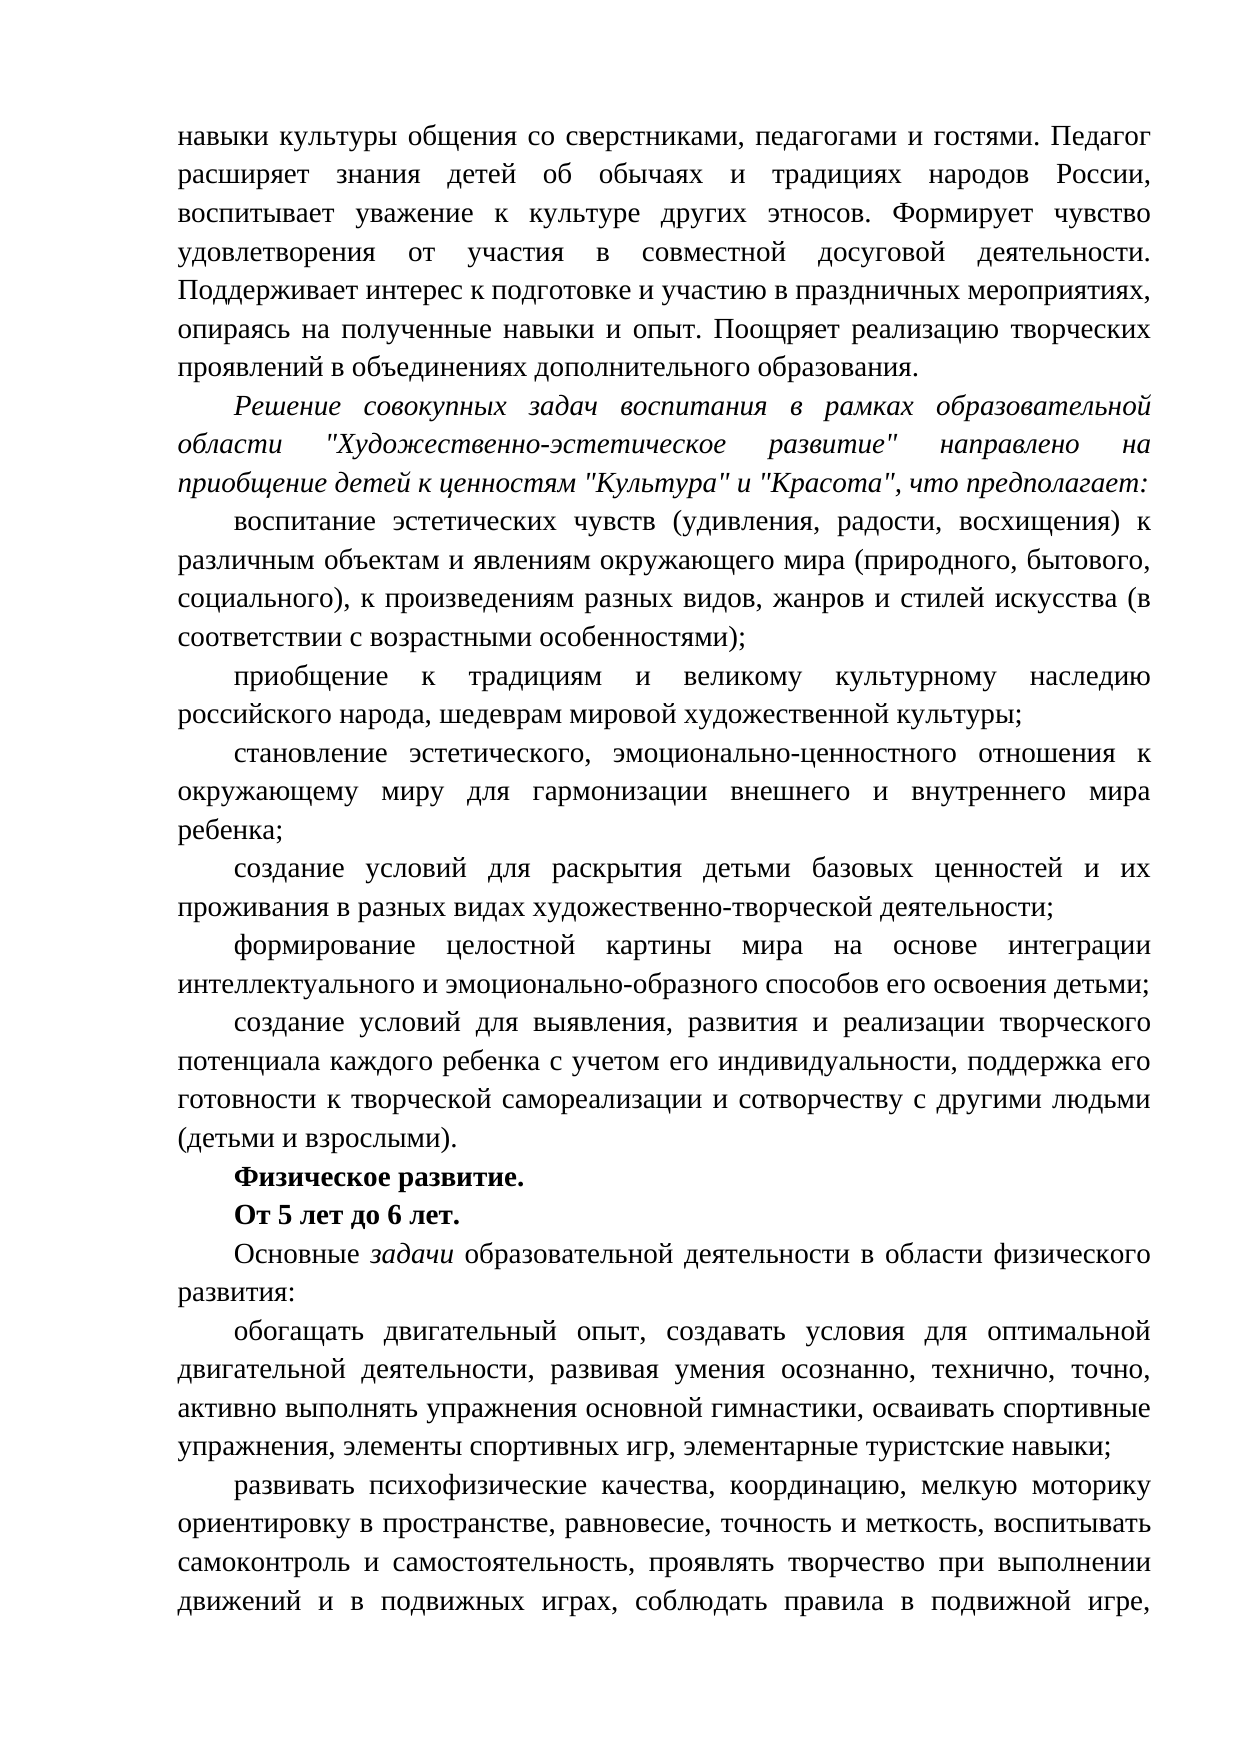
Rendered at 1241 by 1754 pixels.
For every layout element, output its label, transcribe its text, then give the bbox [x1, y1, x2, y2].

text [177, 1467, 1152, 1616]
text воспитание эстетических чувств (удивления, радости, восхищения) к различным объектам и явлениям окружающего мира (природного, бытового, социального), к произведениям разных видов, жанров и стилей искусства (в соответствии с возрастными особенностями); [177, 503, 1152, 653]
text становление эстетического, эмоционально-ценностного отношения к окружающему миру для гармонизации внешнего и внутреннего мира ребенка; [177, 735, 1152, 845]
text формирование целостной картины мира на основе интеграции интеллектуального и эмоционально-образного способов его освоения детьми; [177, 927, 1152, 999]
text приобщение к традициям и великому культурному наследию российского народа, шедеврам мировой художественной культуры; [177, 658, 1152, 730]
title От 5 лет до 6 лет. [177, 1197, 1152, 1231]
title Физическое развитие. [177, 1159, 1152, 1192]
text Решение совокупных задач воспитания в рамках образовательной области "Художественно-эстетическое развитие" направлено на приобщение детей к ценностям "Культура" и "Красота", что предполагает: [177, 388, 1152, 498]
text Основные задачи образовательной деятельности в области физического развития: [177, 1236, 1152, 1308]
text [177, 118, 1152, 383]
text создание условий для раскрытия детьми базовых ценностей и их проживания в разных видах художественно-творческой деятельности; [177, 850, 1152, 922]
text обогащать двигательный опыт, создавать условия для оптимальной двигательной деятельности, развивая умения осознанно, технично, точно, активно выполнять упражнения основной гимнастики, осваивать спортивные упражнения, элементы спортивных игр, элементарные туристские навыки; [177, 1313, 1152, 1462]
text создание условий для выявления, развития и реализации творческого потенциала каждого ребенка с учетом его индивидуальности, поддержка его готовности к творческой самореализации и сотворчеству с другими людьми (детьми и взрослыми). [177, 1004, 1152, 1154]
